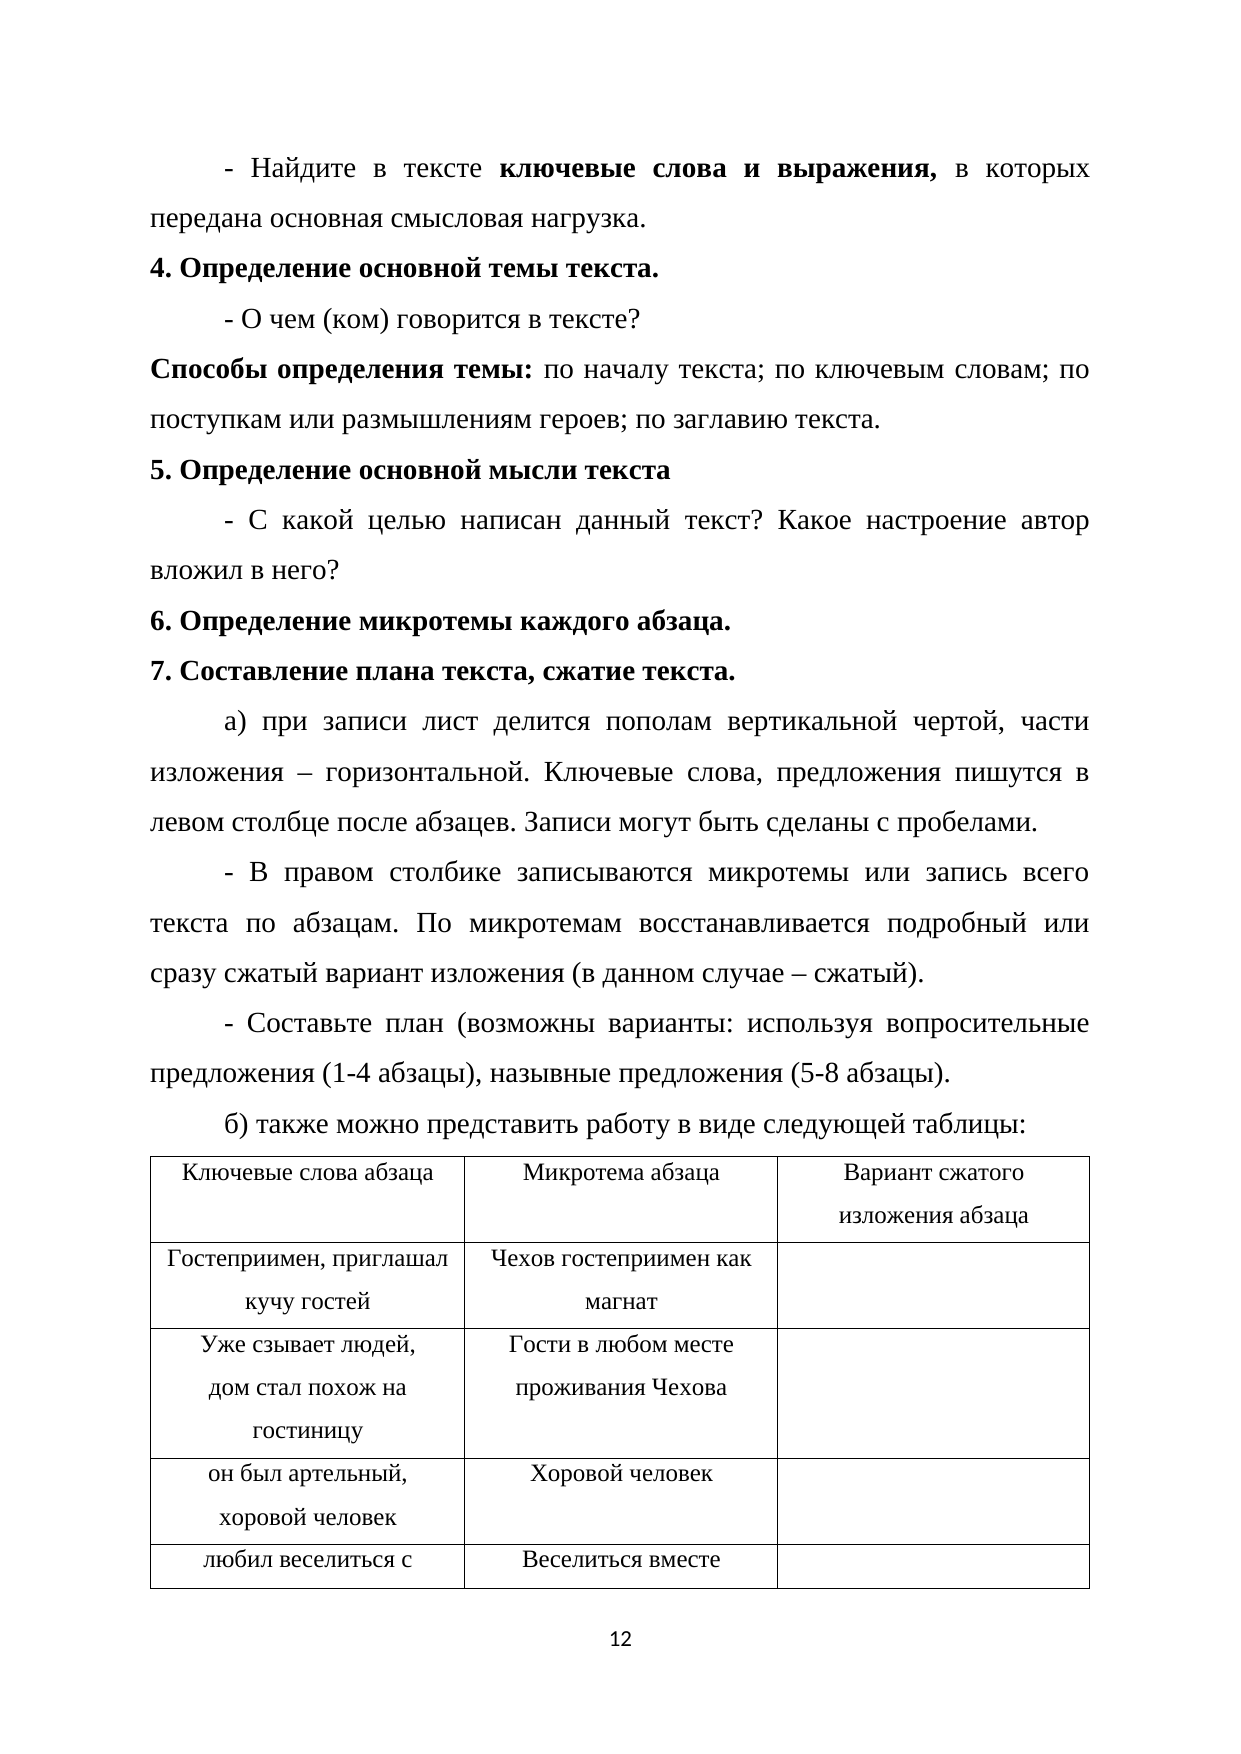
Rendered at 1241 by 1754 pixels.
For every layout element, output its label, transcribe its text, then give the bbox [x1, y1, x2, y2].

table_header Ключевые слова абзаца [151, 1157, 464, 1242]
table_cell [778, 1329, 1089, 1457]
table_cell Гостеприимен, приглашал кучу гостей [151, 1243, 464, 1328]
table_cell Чехов гостеприимен как магнат [465, 1243, 777, 1328]
table_cell [778, 1545, 1089, 1588]
table_cell Гости в любом месте проживания Чехова [465, 1329, 777, 1457]
table_cell [778, 1243, 1089, 1328]
text 5. Определение основной мысли текста [150, 452, 1090, 485]
table_cell он был артельный, хоровой человек [151, 1459, 464, 1543]
text б) также можно представить работу в виде следующей таблицы: [150, 1106, 1090, 1139]
text - О чем (ком) говорится в тексте? [150, 301, 1090, 334]
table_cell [151, 1545, 464, 1588]
text а) при записи лист делится пополам вертикальной чертой, части изложения – горизонтальной. Ключевые слова, предложения пишутся в левом столбце после абзацев. Записи могут быть сделаны с пробелами. [150, 703, 1090, 838]
list 4. Определение основной темы текста. [150, 251, 1090, 284]
list - Найдите в тексте ключевые слова и выражения, в которых передана основная смысловая нагрузка. [150, 150, 1090, 234]
table_cell Уже сзывает людей, дом стал похож на гостиницу [151, 1329, 464, 1457]
text - В правом столбике записываются микротемы или запись всего текста по абзацам. По микротемам восстанавливается подробный или сразу сжатый вариант изложения (в данном случае – сжатый). [150, 854, 1090, 988]
list Способы определения темы: по началу текста; по ключевым словам; по поступкам или размышлениям героев; по заглавию текста. [150, 351, 1090, 435]
text 7. Составление плана текста, сжатие текста. [150, 653, 1090, 687]
text - Составьте план (возможны варианты: используя вопросительные предложения (1-4 абзацы), назывные предложения (5-8 абзацы). [150, 1005, 1090, 1089]
table_cell Веселиться вместе [465, 1545, 777, 1588]
table_header Микротема абзаца [465, 1157, 777, 1242]
table_cell Хоровой человек [465, 1459, 777, 1543]
table_cell [778, 1459, 1089, 1543]
list - С какой целью написан данный текст? Какое настроение автор вложил в него? [150, 502, 1090, 586]
table_header Вариант сжатого изложения абзаца [778, 1157, 1089, 1242]
list 6. Определение микротемы каждого абзаца. [150, 603, 1090, 636]
